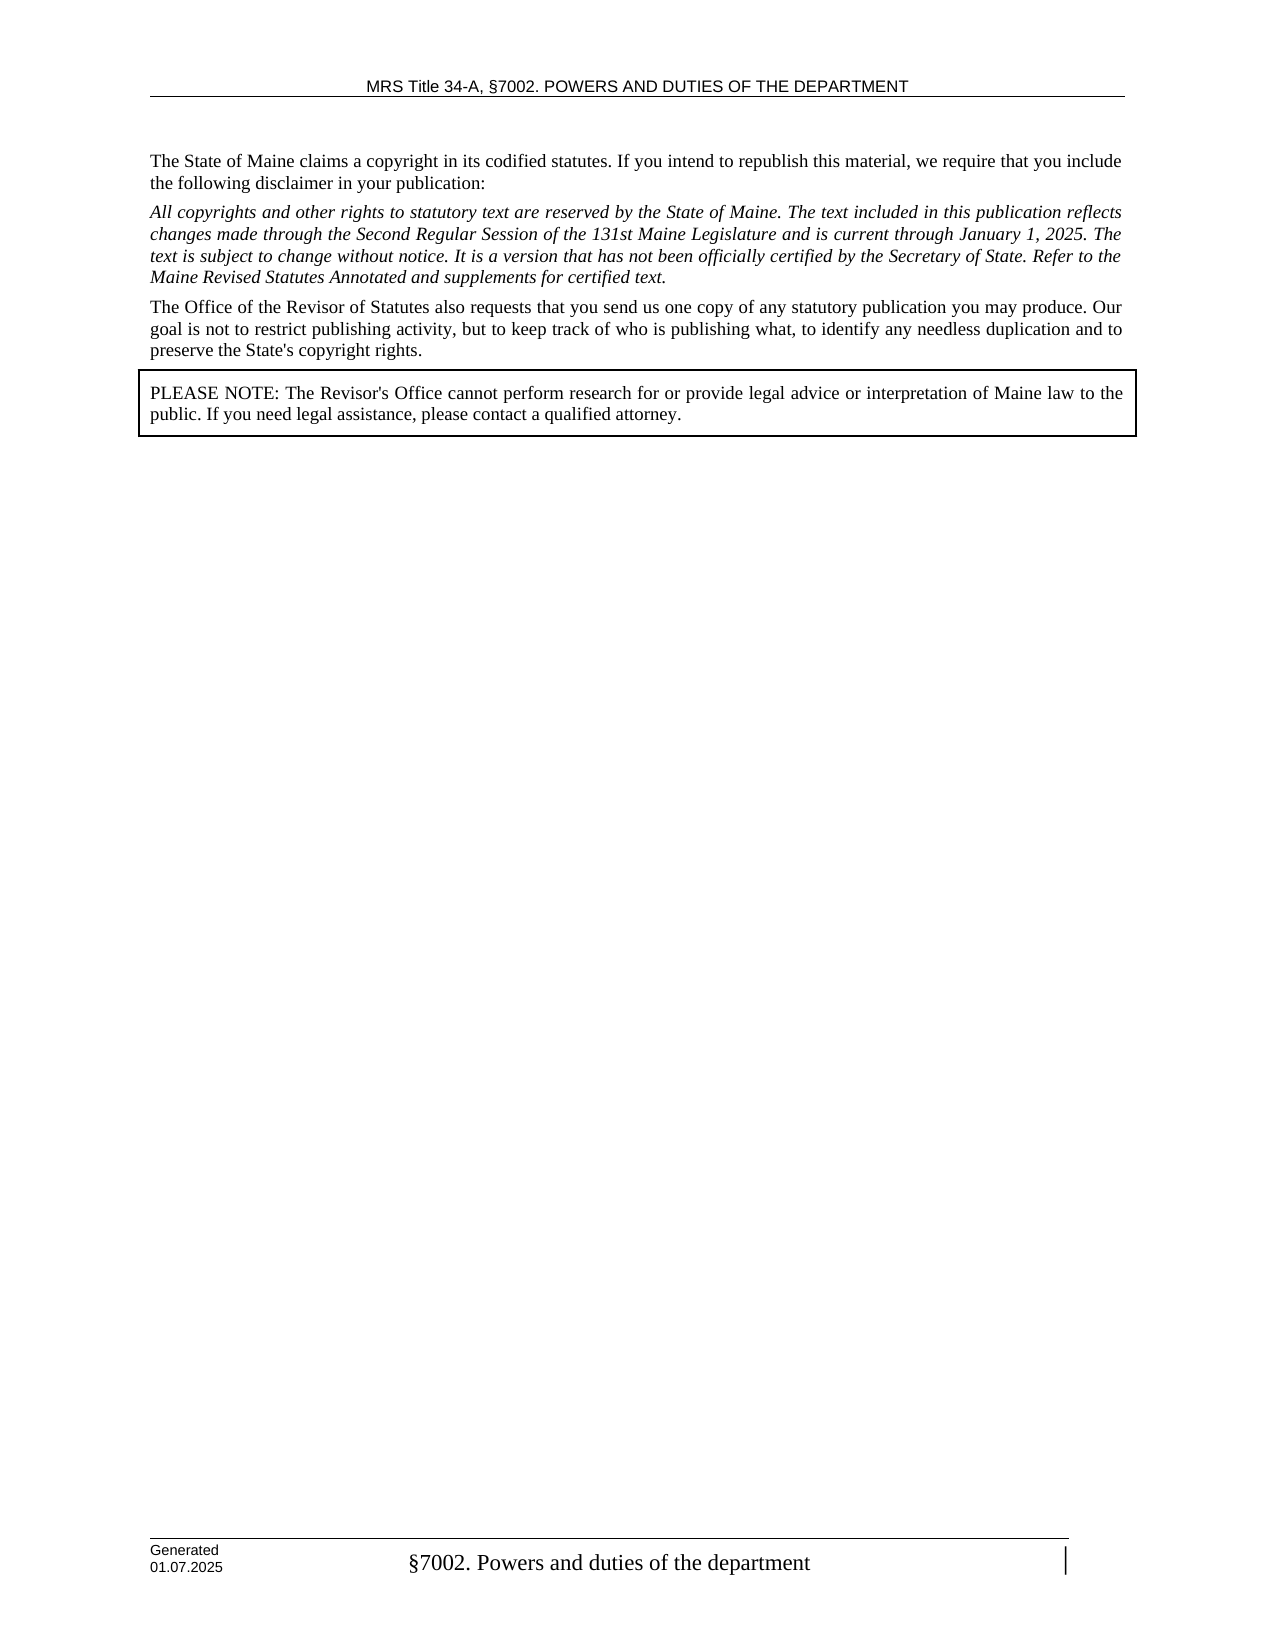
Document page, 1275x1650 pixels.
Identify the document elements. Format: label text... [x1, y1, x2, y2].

text PLEASE NOTE: The Revisor's Office cannot perform research for or provide legal advice or interpretation of Maine law to the public. If you need legal assistance, please contact a qualified attorney. [140, 371, 1135, 435]
text All copyrights and other rights to statutory text are reserved by the State of Maine. The text included in this publication reflects changes made through the Second Regular Session of the 131st Maine Legislature and is current through January 1, 2025 . The text is subject to change without notice. It is a version that has not been officially certified by the Secretary of State. Refer to the Maine Revised Statutes Annotated and supplements for certified text. [150, 201, 1125, 288]
text The Office of the Revisor of Statutes also requests that you send us one copy of any statutory publication you may produce. Our goal is not to restrict publishing activity, but to keep track of who is publishing what, to identify any needless duplication and to preserve the State's copyright rights. [150, 296, 1125, 361]
text The State of Maine claims a copyright in its codified statutes. If you intend to republish this material, we require that you include the following disclaimer in your publication: [150, 150, 1125, 193]
